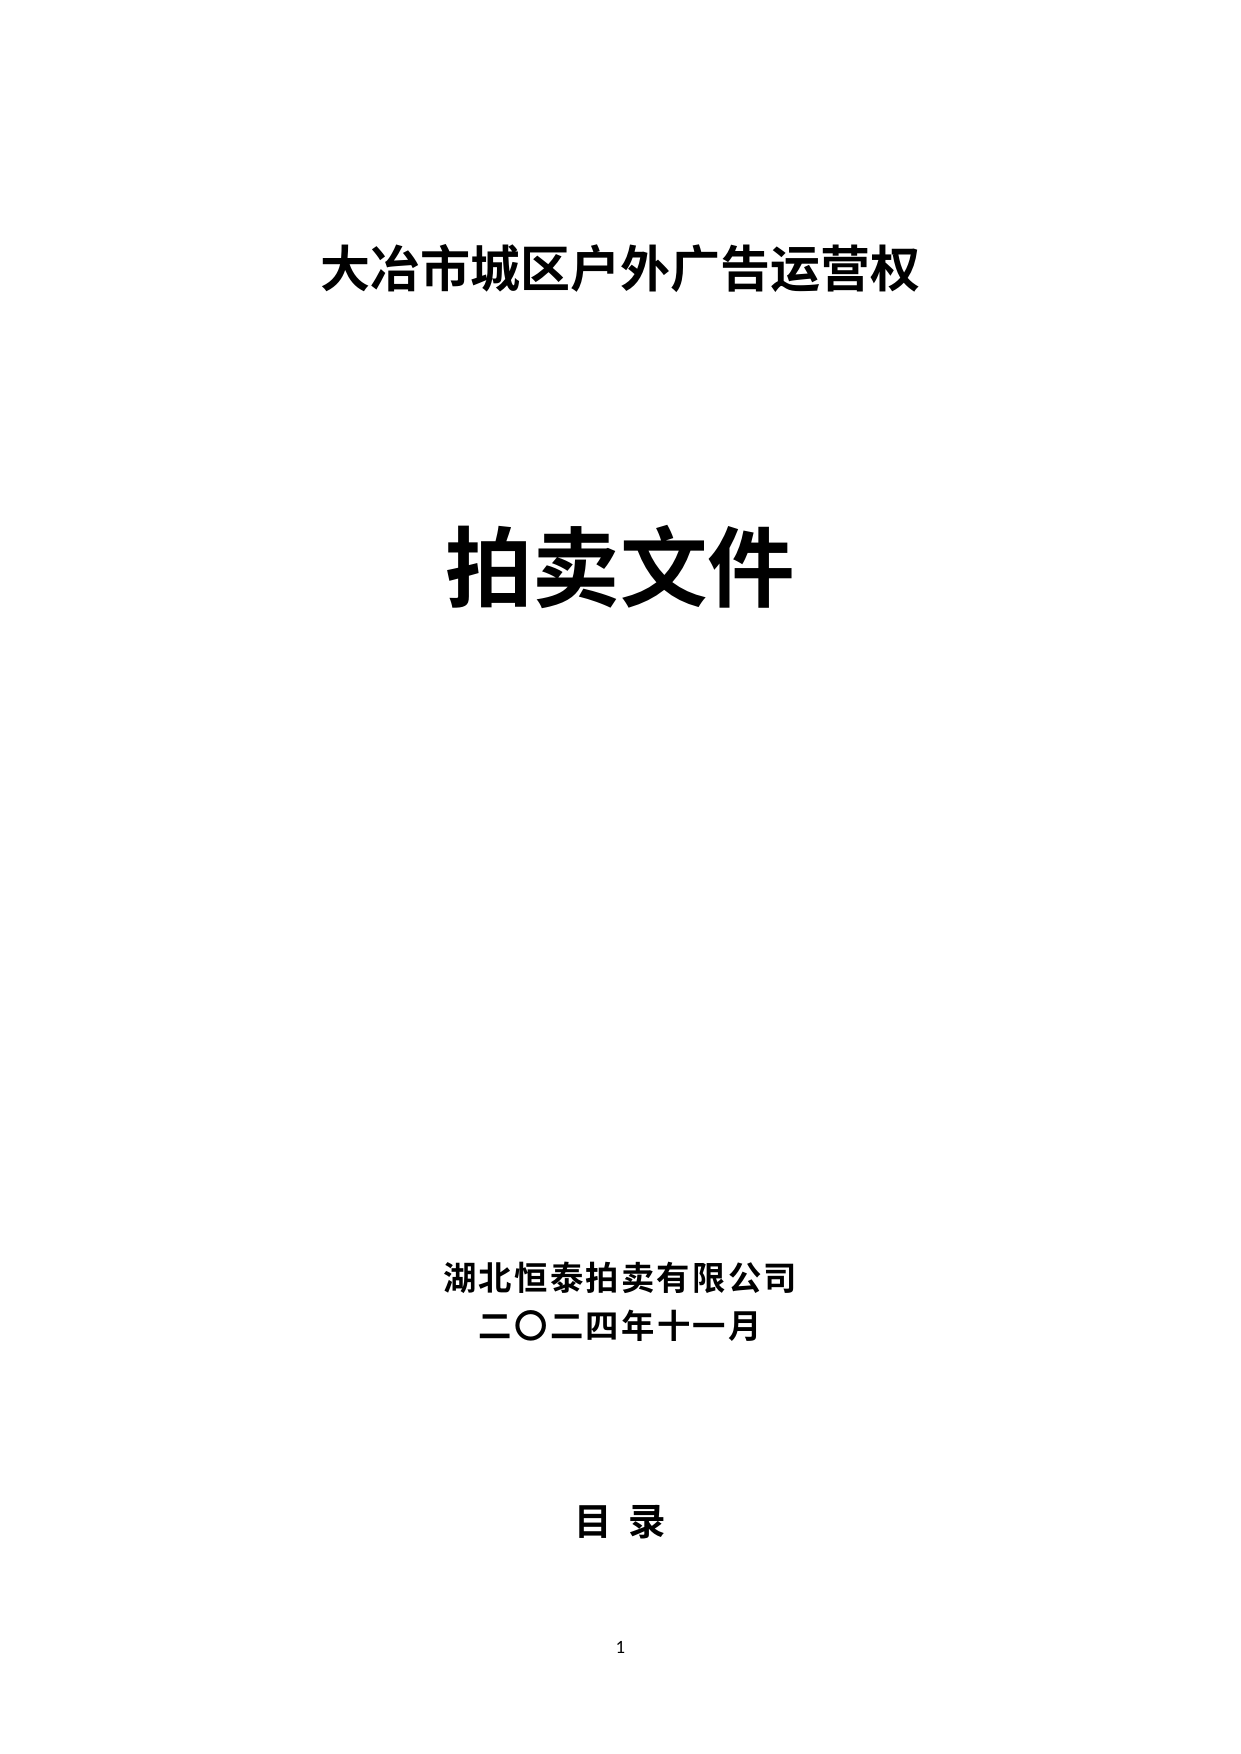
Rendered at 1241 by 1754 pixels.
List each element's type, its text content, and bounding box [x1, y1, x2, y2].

text 湖北恒泰拍卖有限公司 [112, 1251, 1128, 1300]
text 目 录 [112, 1492, 1128, 1547]
text 二〇二四年十一月 [112, 1300, 1128, 1348]
text 拍卖文件 [112, 517, 1128, 621]
text 大冶市城区户外广告运营权 [112, 221, 1128, 304]
